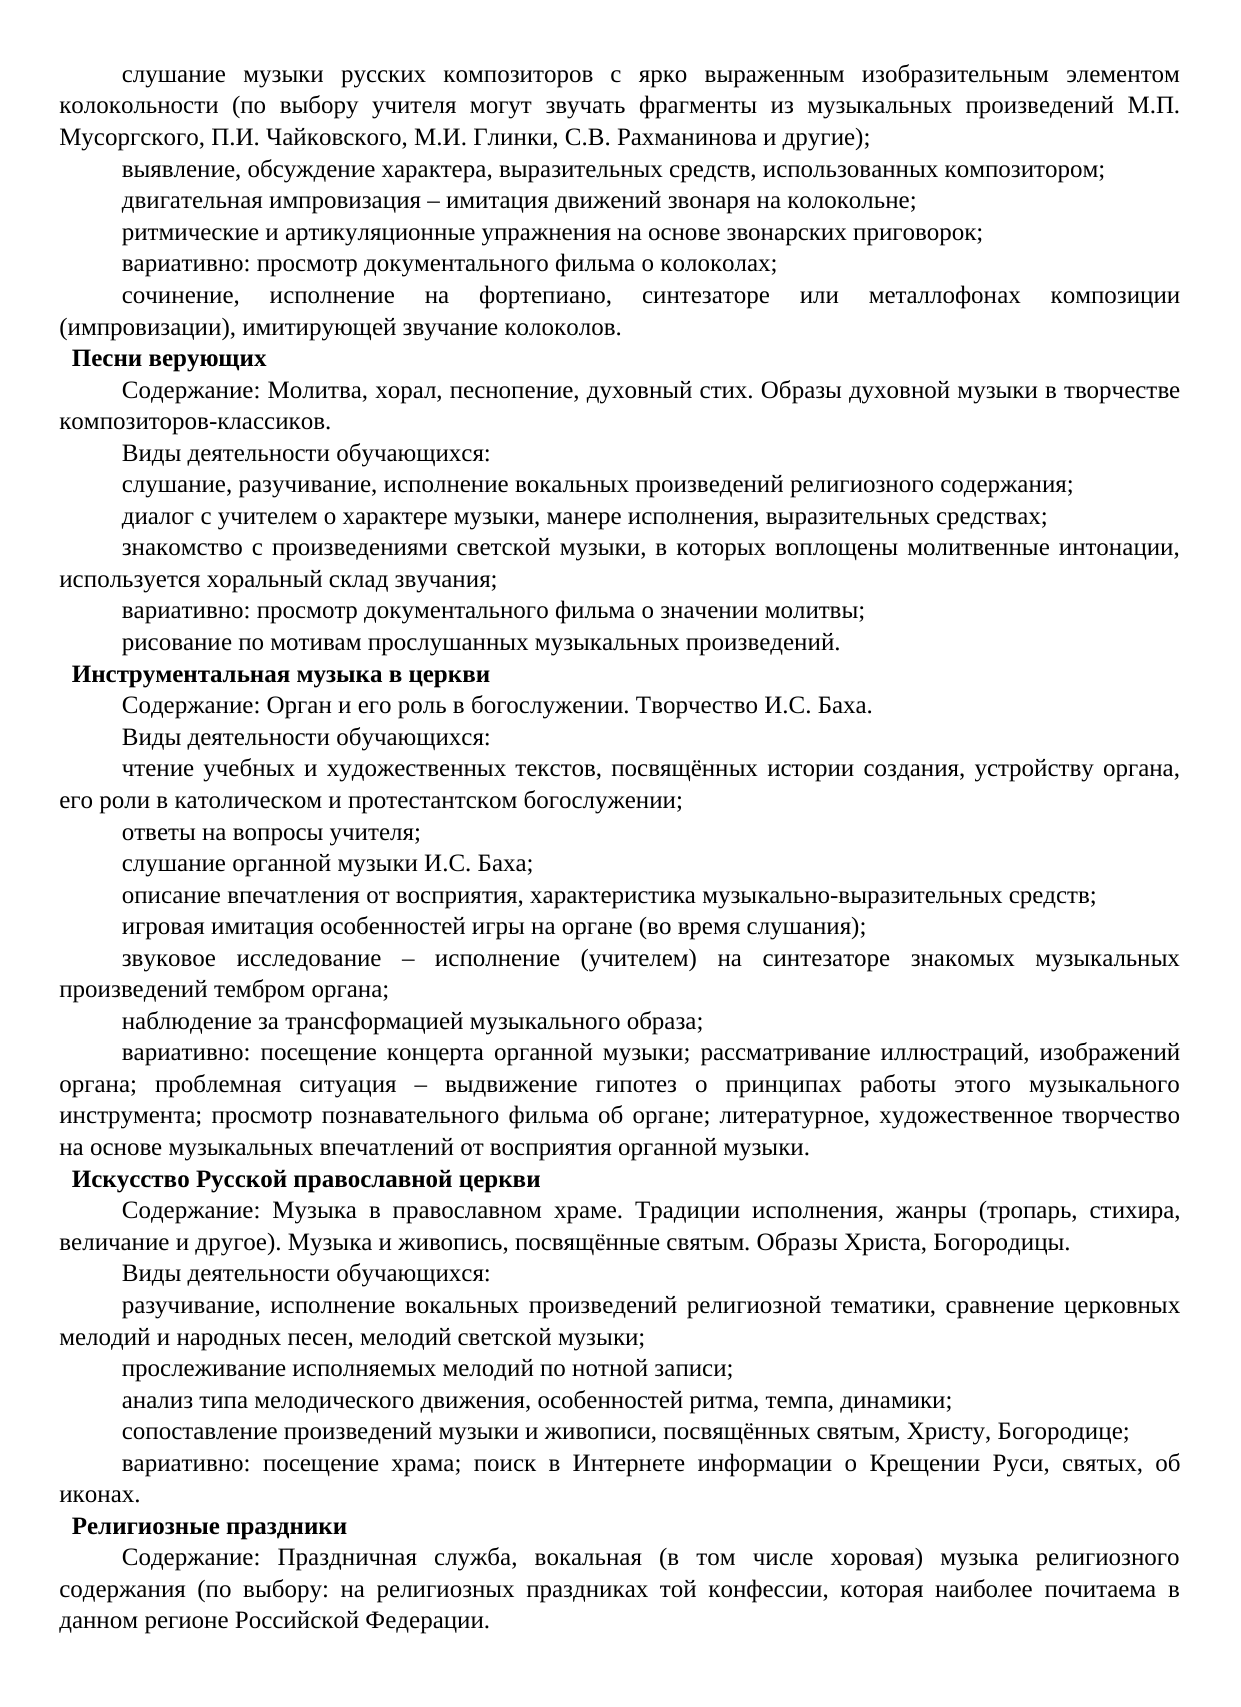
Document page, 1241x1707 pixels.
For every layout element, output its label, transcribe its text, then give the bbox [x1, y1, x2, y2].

text наблюдение за трансформацией музыкального образа; [59, 1006, 1181, 1035]
text описание впечатления от восприятия, характеристика музыкально-выразительных средств; [59, 880, 1181, 908]
text Религиозные праздники [72, 1511, 1181, 1540]
text Виды деятельности обучающихся: [59, 1258, 1181, 1287]
text анализ типа мелодического движения, особенностей ритма, темпа, динамики; [59, 1385, 1181, 1413]
text выявление, обсуждение характера, выразительных средств, использованных композитором; [59, 154, 1181, 182]
text слушание органной музыки И.С. Баха; [59, 848, 1181, 877]
text диалог с учителем о характере музыки, манере исполнения, выразительных средствах; [59, 501, 1181, 530]
text сочинение, исполнение на фортепиано, синтезаторе или металлофонах композиции (импровизации), имитирующей звучание колоколов. [59, 280, 1181, 340]
text вариативно: просмотр документального фильма о колоколах; [59, 248, 1181, 277]
text Искусство Русской православной церкви [72, 1164, 1181, 1192]
text Содержание: Молитва, хорал, песнопение, духовный стих. Образы духовной музыки в творчестве композиторов-классиков. [59, 375, 1181, 435]
text Содержание: Праздничная служба, вокальная (в том числе хоровая) музыка религиозного содержания (по выбору: на религиозных праздниках той конфессии, которая наиболее почитаема в данном регионе Российской Федерации. [59, 1542, 1181, 1634]
text Содержание: Орган и его роль в богослужении. Творчество И.С. Баха. [59, 690, 1181, 719]
text двигательная импровизация – имитация движений звонаря на колокольне; [59, 185, 1181, 214]
text вариативно: посещение храма; поиск в Интернете информации о Крещении Руси, святых, об иконах. [59, 1448, 1181, 1508]
text звуковое исследование – исполнение (учителем) на синтезаторе знакомых музыкальных произведений тембром органа; [59, 943, 1181, 1003]
text Инструментальная музыка в церкви [72, 659, 1181, 687]
text Содержание: Музыка в православном храме. Традиции исполнения, жанры (тропарь, стихира, величание и другое). Музыка и живопись, посвящённые святым. Образы Христа, Богородицы. [59, 1195, 1181, 1256]
text слушание музыки русских композиторов с ярко выраженным изобразительным элементом колокольности (по выбору учителя могут звучать фрагменты из музыкальных произведений М.П. Мусоргского, П.И. Чайковского, М.И. Глинки, С.В. Рахманинова и другие); [59, 59, 1181, 151]
text ритмические и артикуляционные упражнения на основе звонарских приговорок; [59, 217, 1181, 246]
text сопоставление произведений музыки и живописи, посвящённых святым, Христу, Богородице; [59, 1416, 1181, 1445]
text Виды деятельности обучающихся: [59, 722, 1181, 751]
text разучивание, исполнение вокальных произведений религиозной тематики, сравнение церковных мелодий и народных песен, мелодий светской музыки; [59, 1290, 1181, 1350]
text прослеживание исполняемых мелодий по нотной записи; [59, 1353, 1181, 1382]
text Песни верующих [72, 343, 1181, 372]
text знакомство с произведениями светской музыки, в которых воплощены молитвенные интонации, используется хоральный склад звучания; [59, 532, 1181, 593]
text чтение учебных и художественных текстов, посвящённых истории создания, устройству органа, его роли в католическом и протестантском богослужении; [59, 753, 1181, 814]
text слушание, разучивание, исполнение вокальных произведений религиозного содержания; [59, 469, 1181, 498]
text вариативно: просмотр документального фильма о значении молитвы; [59, 596, 1181, 624]
text рисование по мотивам прослушанных музыкальных произведений. [59, 627, 1181, 656]
text игровая имитация особенностей игры на органе (во время слушания); [59, 911, 1181, 940]
text Виды деятельности обучающихся: [59, 438, 1181, 467]
text вариативно: посещение концерта органной музыки; рассматривание иллюстраций, изображений органа; проблемная ситуация – выдвижение гипотез о принципах работы этого музыкального инструмента; просмотр познавательного фильма об органе; литературное, художественное творчество на основе музыкальных впечатлений от восприятия органной музыки. [59, 1037, 1181, 1161]
text ответы на вопросы учителя; [59, 817, 1181, 845]
